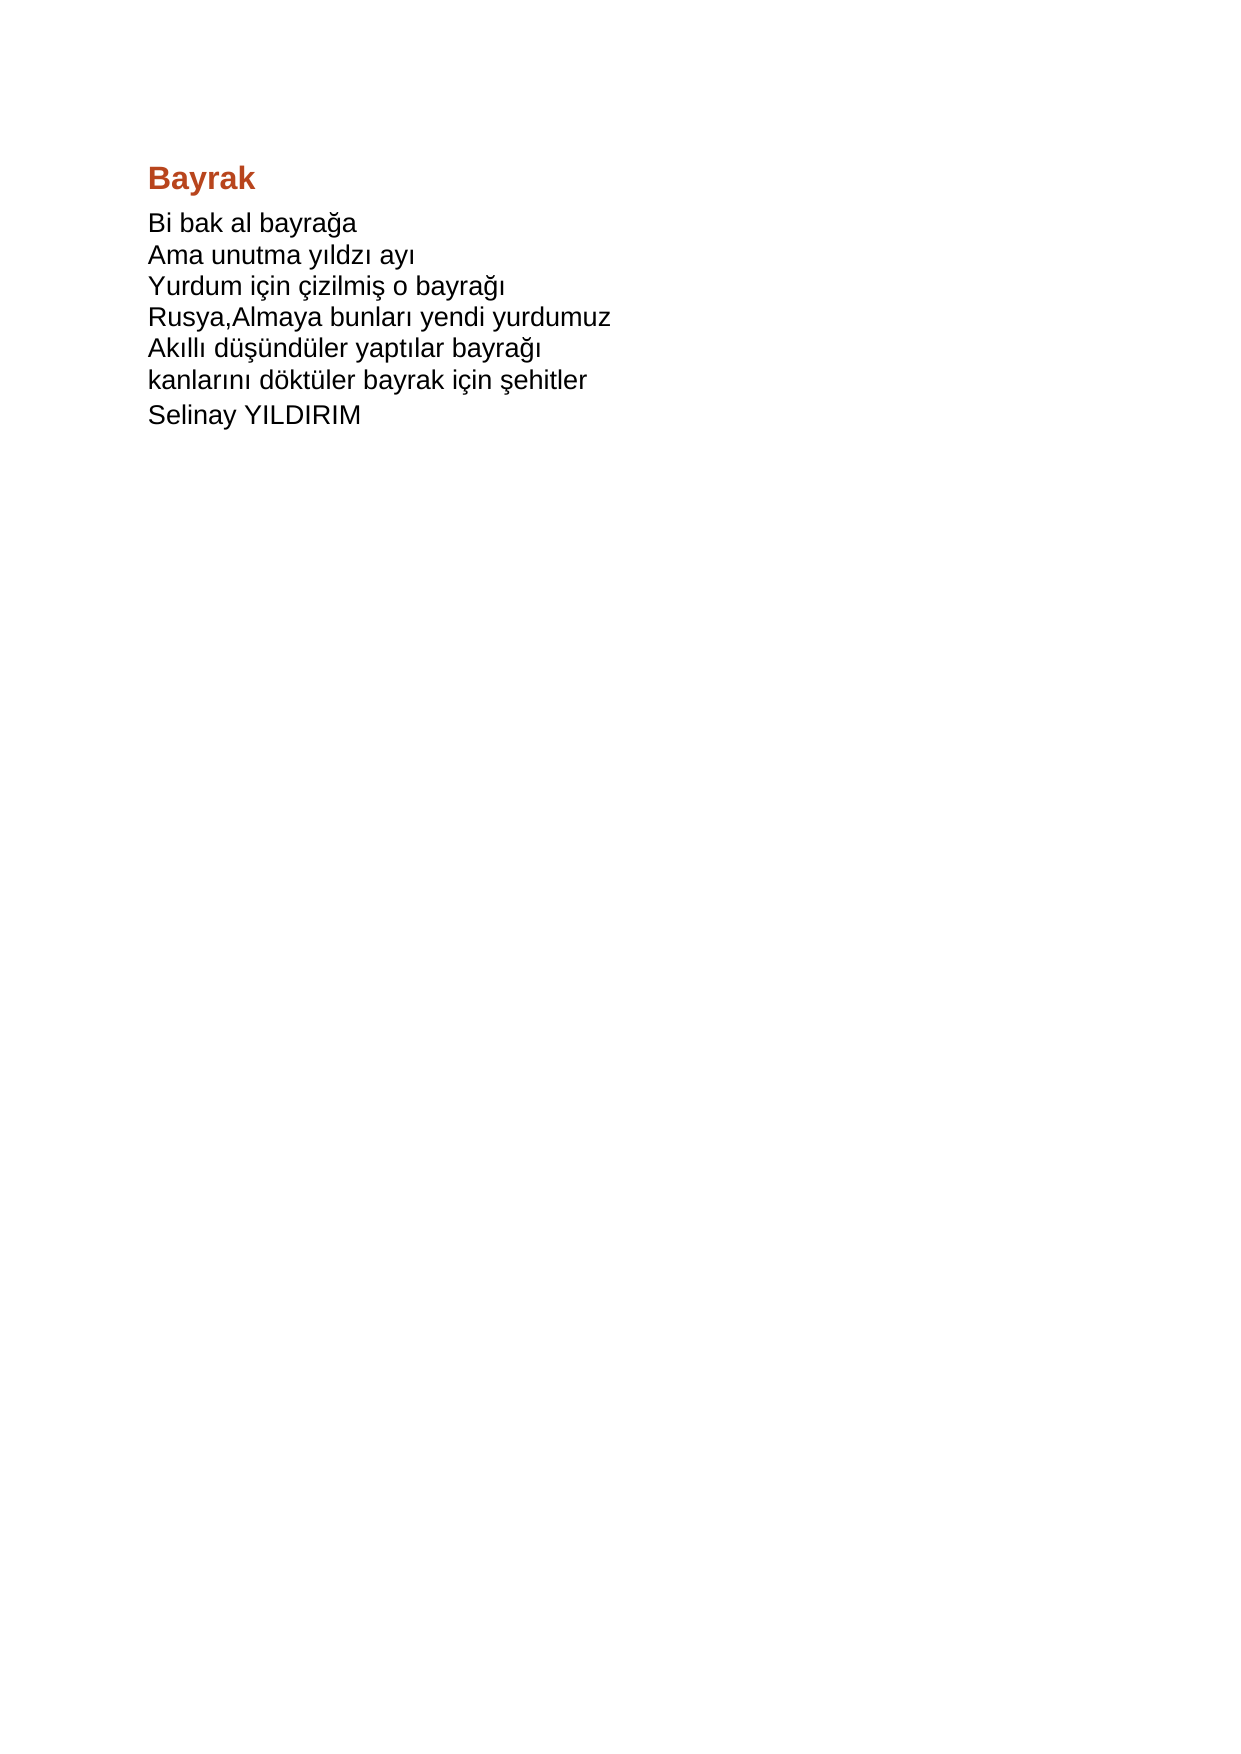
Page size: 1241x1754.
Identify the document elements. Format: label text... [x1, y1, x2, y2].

text Bayrak [148, 159, 1093, 196]
text Selinay YILDIRIM [148, 399, 1093, 430]
text Bi bak al bayrağa Ama unutma yıldzı ayı Yurdum için çizilmiş o bayrağı Rusya,Almaya bunları yendi yurdumuz Akıllı düşündüler yaptılar bayrağı kanlarını döktüler bayrak için şehitler [148, 207, 1093, 395]
